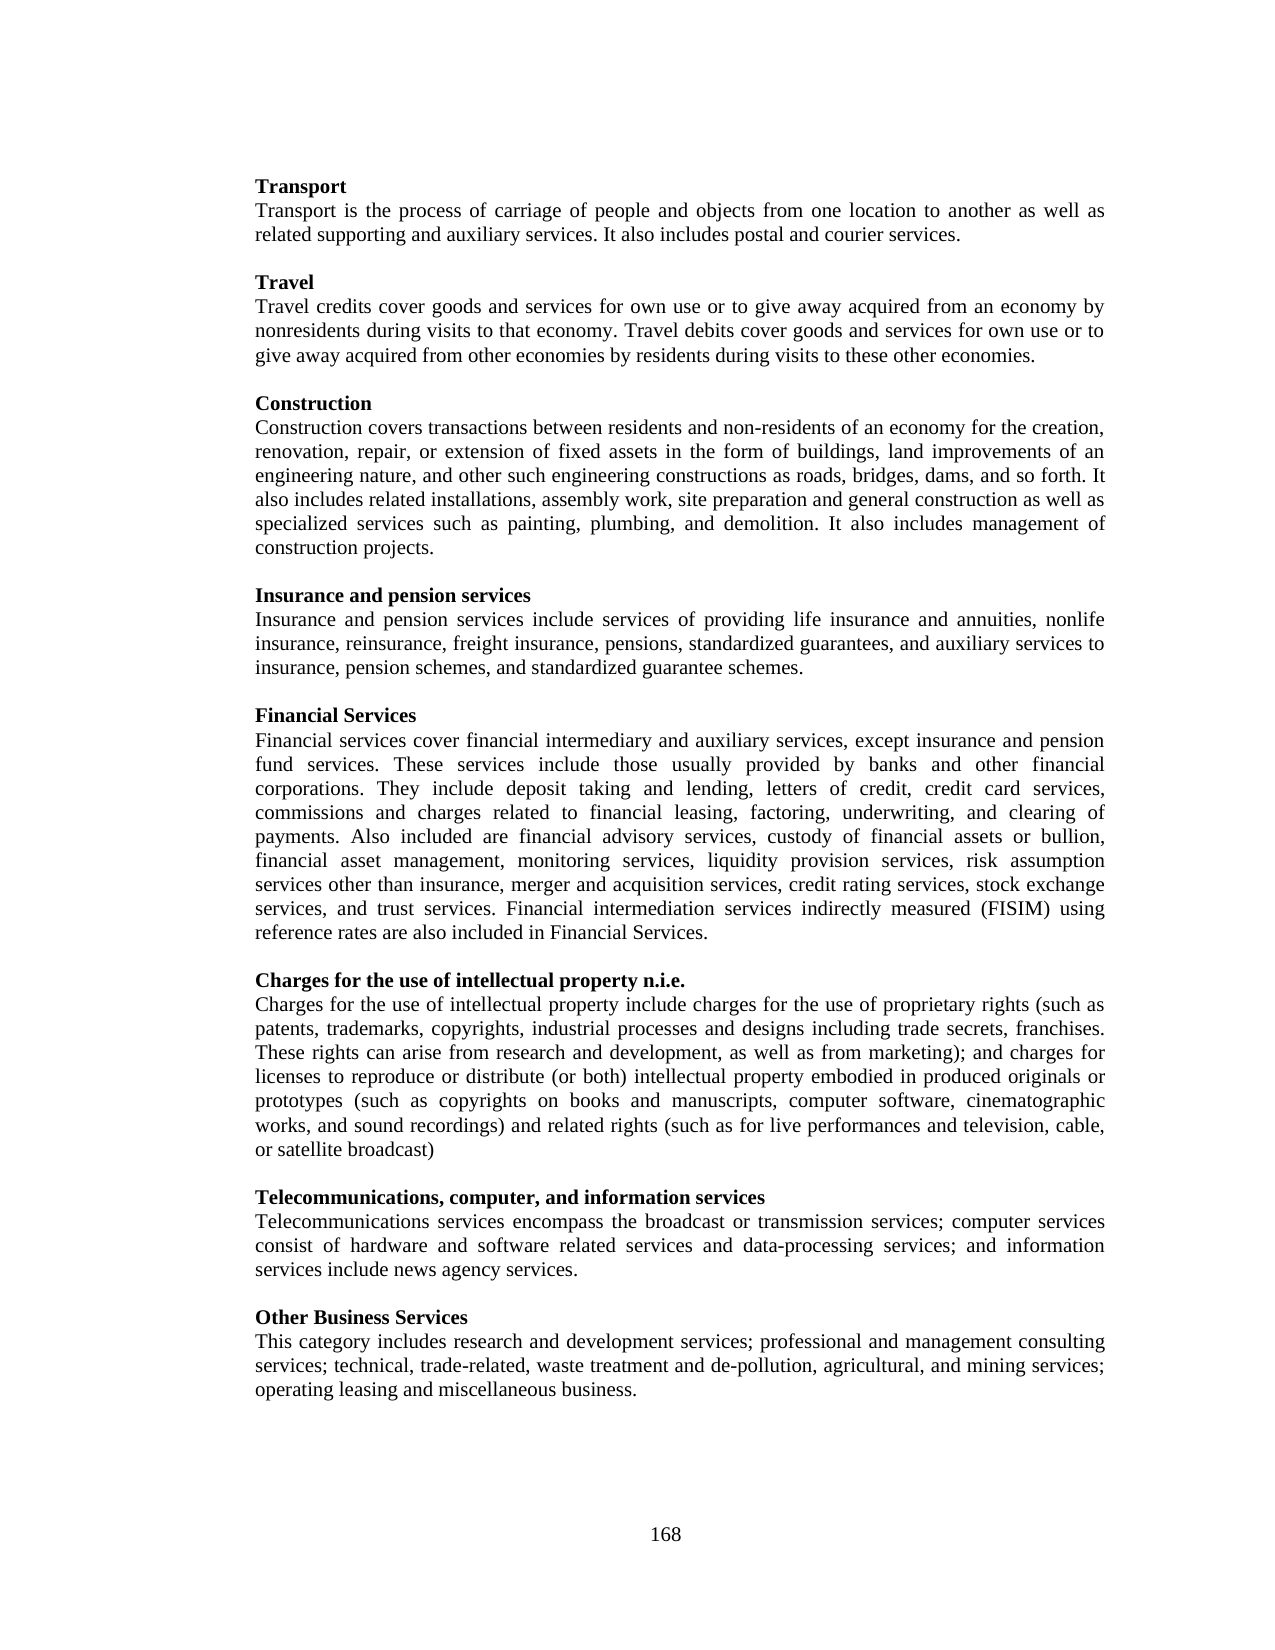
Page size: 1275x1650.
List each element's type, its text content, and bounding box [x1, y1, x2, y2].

text Transport [255, 174, 1106, 198]
text Construction covers transactions between residents and non-residents of an economy for the creation, renovation, repair, or extension of fixed assets in the form of buildings, land improvements of an engineering nature, and other such engineering constructions as roads, bridges, dams, and so forth. It also includes related installations, assembly work, site preparation and general construction as well as specialized services such as painting, plumbing, and demolition. It also includes management of construction projects. [255, 415, 1106, 559]
text Charges for the use of intellectual property n.i.e. [255, 968, 1106, 992]
text Insurance and pension services include services of providing life insurance and annuities, nonlife insurance, reinsurance, freight insurance, pensions, standardized guarantees, and auxiliary services to insurance, pension schemes, and standardized guarantee schemes. [255, 607, 1106, 679]
text Construction [255, 391, 1106, 415]
text Charges for the use of intellectual property include charges for the use of proprietary rights (such as patents, trademarks, copyrights, industrial processes and designs including trade secrets, franchises. These rights can arise from research and development, as well as from marketing); and charges for licenses to reproduce or distribute (or both) intellectual property embodied in produced originals or prototypes (such as copyrights on books and manuscripts, computer software, cinematographic works, and sound recordings) and related rights (such as for live performances and television, cable, or satellite broadcast) [255, 992, 1106, 1161]
text Travel [255, 270, 1106, 294]
text Financial services cover financial intermediary and auxiliary services, except insurance and pension fund services. These services include those usually provided by banks and other financial corporations. They include deposit taking and lending, letters of credit, credit card services, commissions and charges related to financial leasing, factoring, underwriting, and clearing of payments. Also included are financial advisory services, custody of financial assets or bullion, financial asset management, monitoring services, liquidity provision services, risk assumption services other than insurance, merger and acquisition services, credit rating services, stock exchange services, and trust services. Financial intermediation services indirectly measured (FISIM) using reference rates are also included in Financial Services. [255, 727, 1106, 944]
text Travel credits cover goods and services for own use or to give away acquired from an economy by nonresidents during visits to that economy. Travel debits cover goods and services for own use or to give away acquired from other economies by residents during visits to these other economies. [255, 294, 1106, 367]
text Transport is the process of carriage of people and objects from one location to another as well as related supporting and auxiliary services. It also includes postal and courier services. [255, 198, 1106, 246]
text This category includes research and development services; professional and management consulting services; technical, trade-related, waste treatment and de-pollution, agricultural, and mining services; operating leasing and miscellaneous business. [255, 1329, 1106, 1401]
text Other Business Services [255, 1305, 1106, 1329]
text Telecommunications, computer, and information services [255, 1185, 1106, 1209]
text Financial Services [255, 703, 1106, 727]
text Insurance and pension services [255, 583, 1106, 607]
text Telecommunications services encompass the broadcast or transmission services; computer services consist of hardware and software related services and data-processing services; and information services include news agency services. [255, 1209, 1106, 1281]
